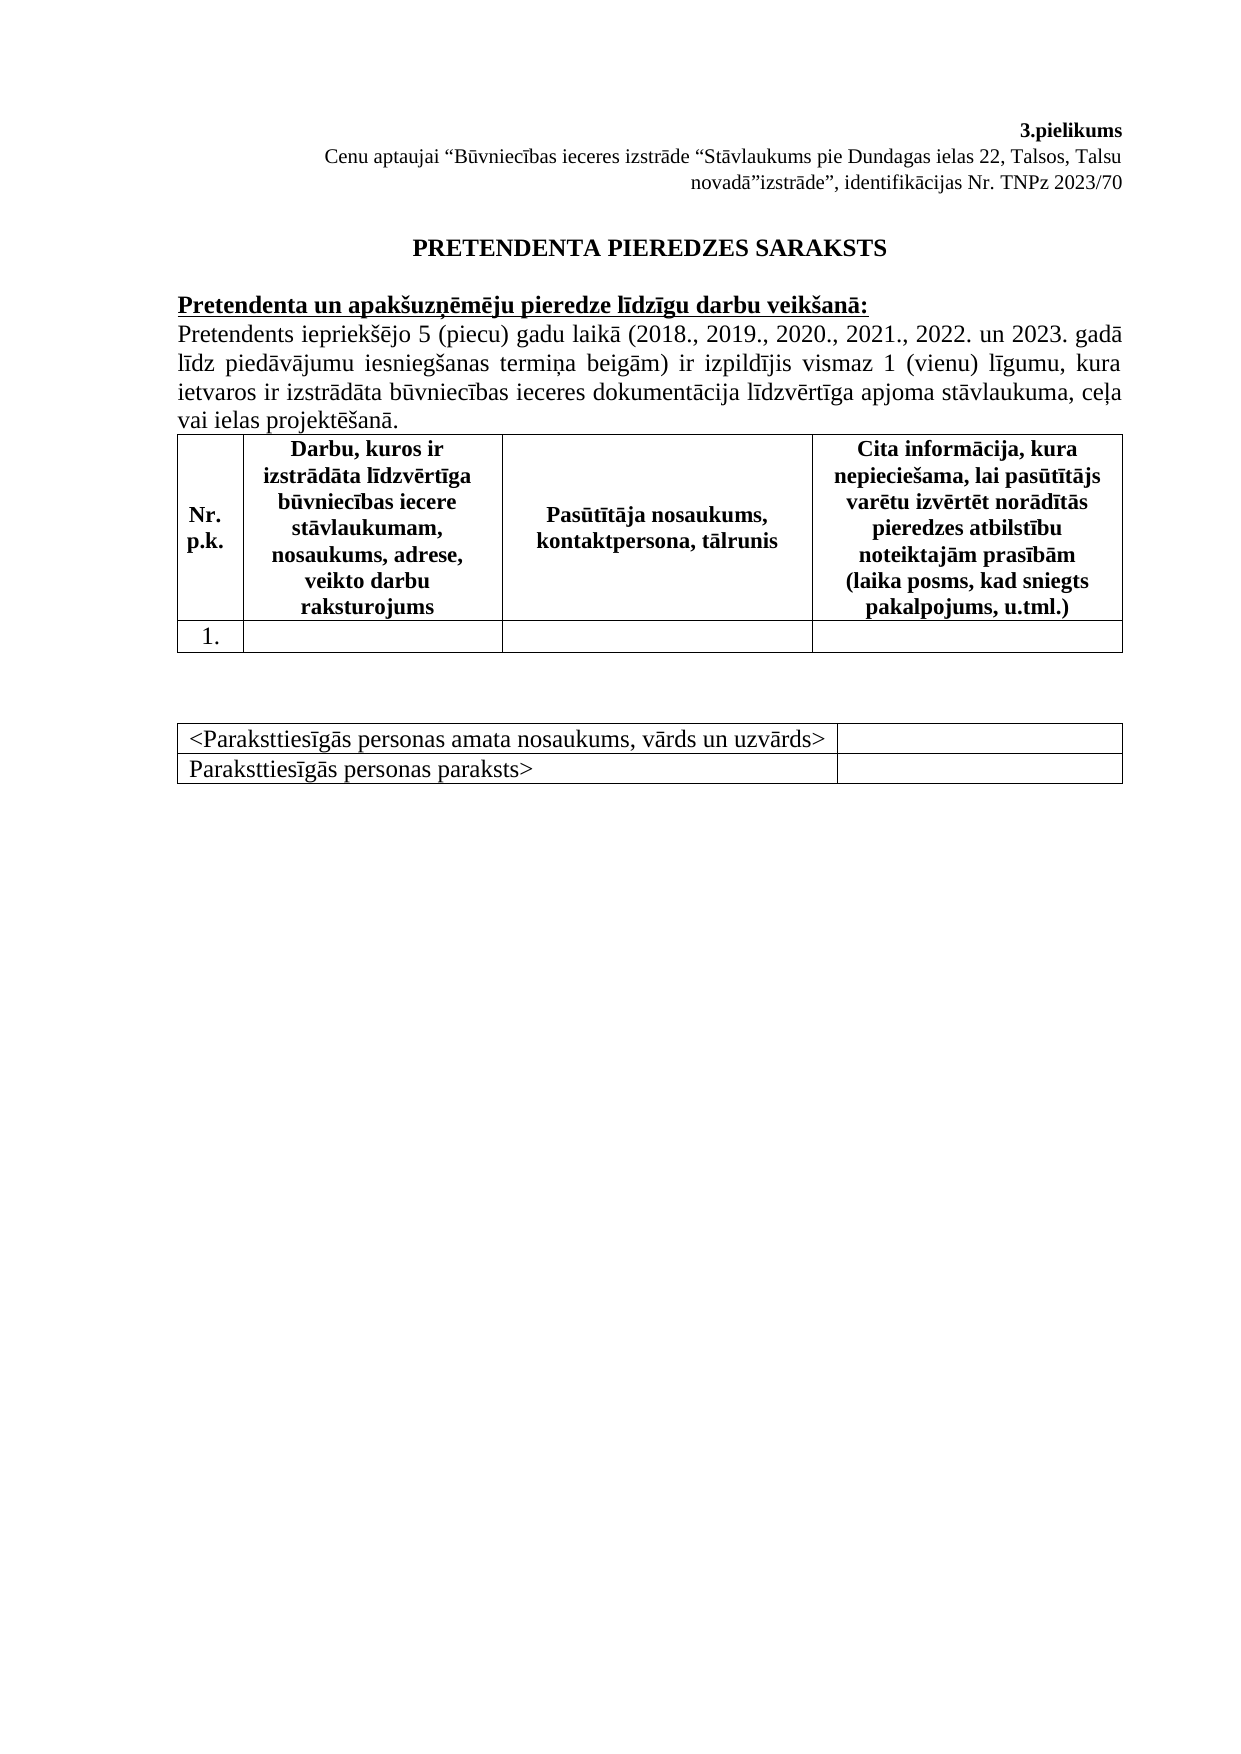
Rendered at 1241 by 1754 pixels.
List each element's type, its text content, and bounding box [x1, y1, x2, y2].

table_header Cita informācija, kura nepieciešama, lai pasūtītājs varētu izvērtēt norādītās pieredzes atbilstību noteiktajām prasībām (laika posms, kad sniegts pakalpojums, u.tml.) [813, 435, 1122, 620]
table_cell [838, 754, 1122, 783]
table_cell [244, 621, 502, 652]
text Cenu aptaujai “Būvniecības ieceres izstrāde “Stāvlaukums pie Dundagas ielas 22, Talsos, Talsu novadā”izstrāde”, identifikācijas Nr. TNPz 2023/70 [177, 144, 1122, 194]
table_cell 1. [178, 621, 243, 652]
table_header Nr. p.k. [178, 435, 243, 620]
table_header Pasūtītāja nosaukums, kontaktpersona, tālrunis [503, 435, 812, 620]
text PRETENDENTA PIEREDZES SARAKSTS [177, 233, 1122, 262]
table_header Darbu, kuros ir izstrādāta līdzvērtīga būvniecības iecere stāvlaukumam, nosaukums, adrese, veikto darbu raksturojums [244, 435, 502, 620]
table_header [838, 724, 1122, 753]
table_cell [503, 621, 812, 652]
table_cell Paraksttiesīgās personas paraksts> [178, 754, 837, 783]
table_header <Paraksttiesīgās personas amata nosaukums, vārds un uzvārds> [178, 724, 837, 753]
text 3.pielikums [177, 118, 1122, 142]
text Pretendenta un apakšuzņēmēju pieredze līdzīgu darbu veikšanā: [177, 291, 1122, 319]
text Pretendents iepriekšējo 5 (piecu) gadu laikā (2018., 2019., 2020., 2021., 2022. un 2023. gadā līdz piedāvājumu iesniegšanas termiņa beigām) ir izpildījis vismaz 1 (vienu) līgumu, kura ietvaros ir izstrādāta būvniecības ieceres dokumentācija līdzvērtīga apjoma stāvlaukuma, ceļa vai ielas projektēšanā. [177, 319, 1122, 434]
table_cell [813, 621, 1122, 652]
